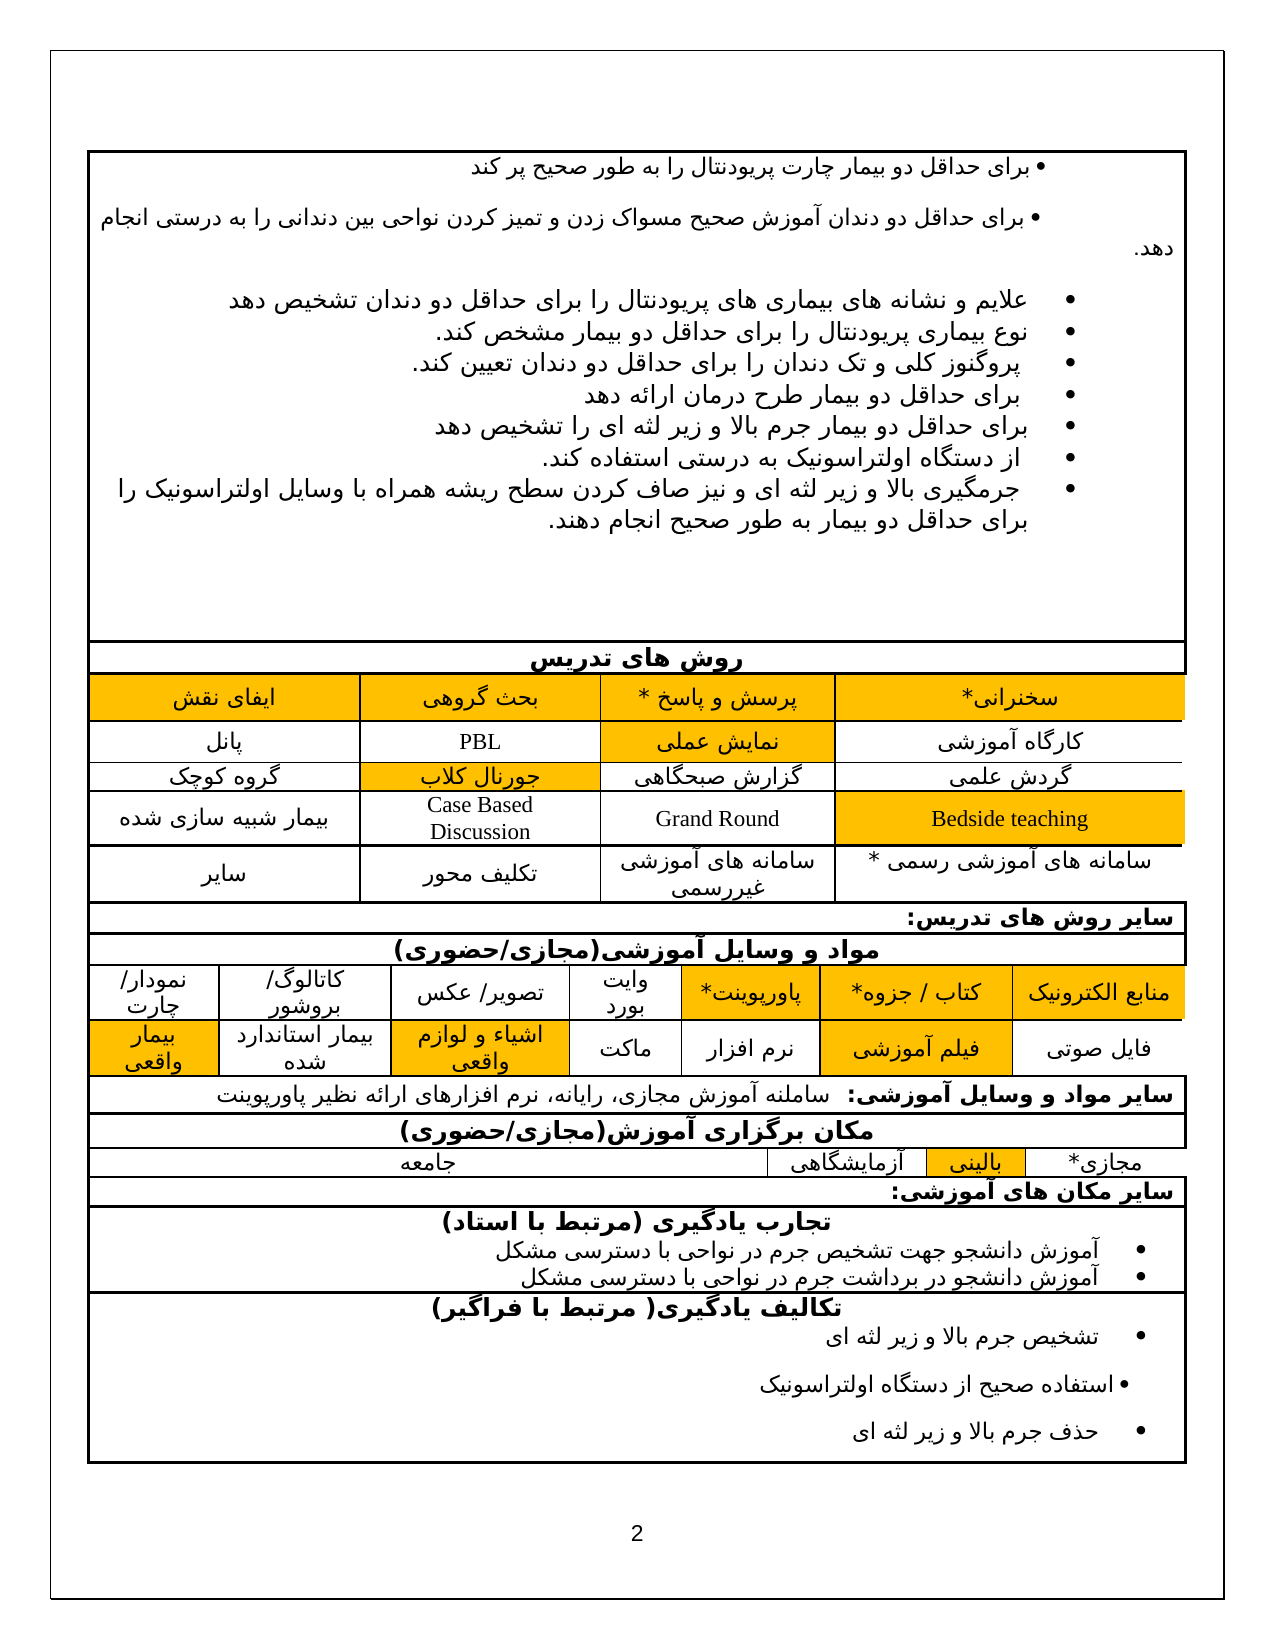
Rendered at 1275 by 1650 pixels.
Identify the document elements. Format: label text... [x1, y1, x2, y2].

table_cell گردش علمی [836, 762, 1185, 790]
table_cell منابع الکترونیک [1013, 966, 1185, 1019]
table_cell جامعه [90, 1149, 767, 1176]
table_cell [90, 1294, 1184, 1461]
table_cell سایر مکان های آموزشی: [90, 1178, 1184, 1204]
table_cell کاتالوگ/ بروشور [220, 966, 390, 1019]
table_cell تجارب یادگیری (مرتبط با استاد) آموزش دانشجو جهت تشخیص جرم در نواحی با دسترسی مشکل آموزش دانشجو در برداشت جرم در نواحی با دسترسی مشکل [90, 1208, 1184, 1291]
table_cell مواد و وسایل آموزشی(مجازی/حضوری) [90, 935, 1184, 964]
table_cell آزمایشگاهی [768, 1149, 926, 1176]
table_cell وایت بورد [570, 966, 681, 1019]
table_cell سخنرانی* [836, 675, 1185, 720]
table_cell نرم افزار [682, 1021, 819, 1075]
table_cell روش های تدریس [90, 643, 1184, 672]
table_cell ماکت [570, 1021, 681, 1075]
table_cell گزارش صبحگاهی [601, 763, 834, 790]
table_cell سامانه های آموزشی رسمی * [836, 844, 1185, 901]
table_cell Bedside teaching [836, 790, 1185, 844]
table_cell سامانه های آموزشی غیررسمی [601, 847, 834, 901]
table_cell نمودار/ چارت [90, 966, 218, 1019]
table_cell Case Based Discussion [361, 792, 600, 844]
table_cell پاورپوینت* [682, 966, 819, 1019]
table_cell Grand Round [601, 792, 834, 844]
table_cell مجازی* [1026, 1149, 1185, 1176]
table_cell کتاب / جزوه* [821, 966, 1012, 1019]
table_cell بالینی [927, 1149, 1025, 1176]
table_cell نمایش عملی [601, 722, 834, 762]
table_cell پانل [90, 722, 359, 762]
table_cell اشیاء و لوازم واقعی [392, 1021, 569, 1075]
table_cell گروه کوچک [90, 763, 359, 790]
table_cell تصویر/ عکس [392, 966, 569, 1019]
table_cell تکلیف محور [361, 847, 600, 901]
table_cell ایفای نقش [90, 675, 359, 720]
table_cell پرسش و پاسخ * [601, 675, 834, 720]
table_cell بیمار استاندارد شده [220, 1021, 390, 1075]
table_cell کارگاه آموزشی [836, 720, 1185, 762]
table_cell فایل صوتی [1013, 1019, 1185, 1075]
table_cell بیمار شبیه سازی شده [90, 792, 359, 844]
table_cell سایر روش های تدریس: [90, 904, 1184, 932]
table_cell مکان برگزاری آموزش(مجازی/حضوری) [90, 1115, 1184, 1147]
table_cell سایر مواد و وسایل آموزشی: ساملنه آموزش مجازی، رایانه، نرم افزارهای ارائه نظیر پاورپوینت [90, 1077, 1184, 1112]
table_cell فیلم آموزشی [821, 1021, 1012, 1075]
table_cell بحث گروهی [361, 675, 600, 720]
table_cell جورنال کلاب [361, 763, 600, 790]
table_cell بیمار واقعی [90, 1021, 218, 1075]
table_cell سایر [90, 847, 359, 901]
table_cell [90, 153, 1184, 640]
table_cell PBL [361, 722, 600, 762]
